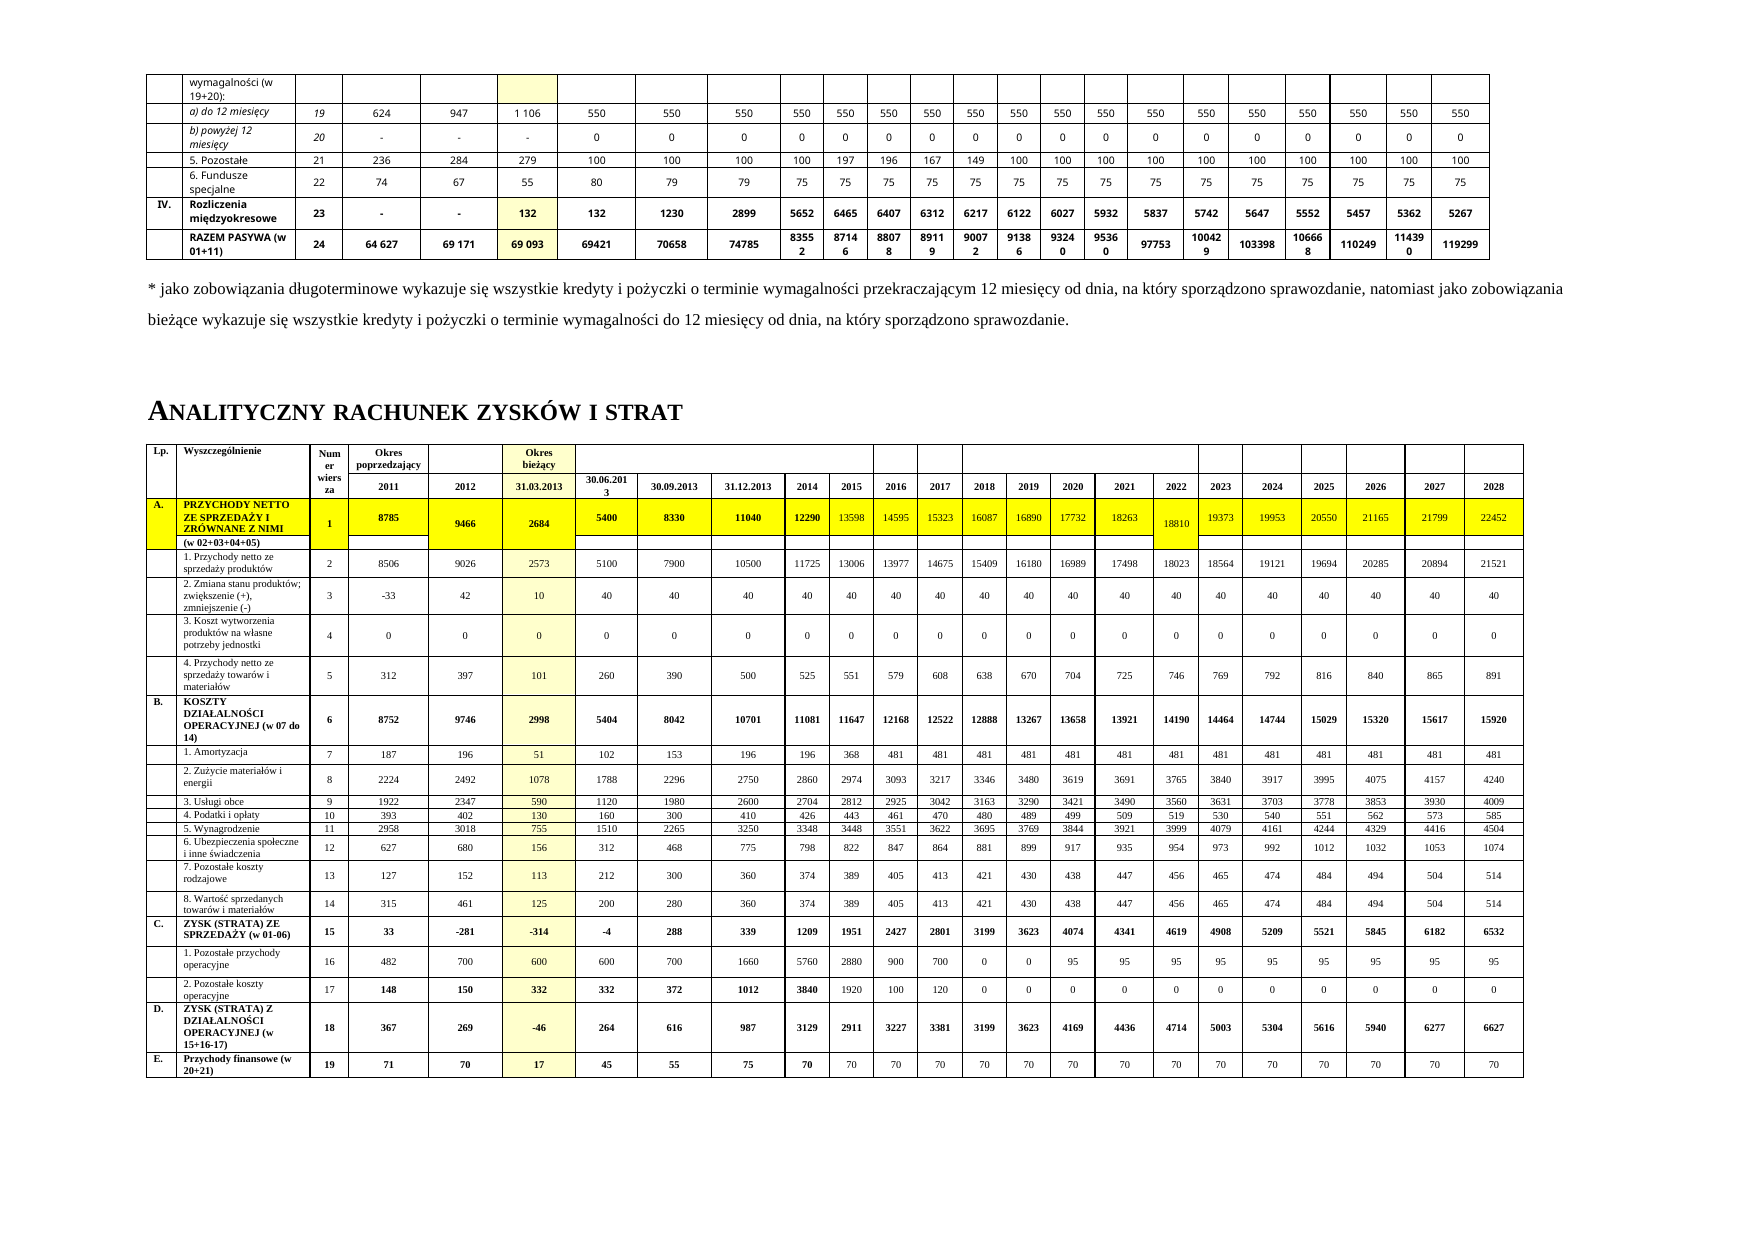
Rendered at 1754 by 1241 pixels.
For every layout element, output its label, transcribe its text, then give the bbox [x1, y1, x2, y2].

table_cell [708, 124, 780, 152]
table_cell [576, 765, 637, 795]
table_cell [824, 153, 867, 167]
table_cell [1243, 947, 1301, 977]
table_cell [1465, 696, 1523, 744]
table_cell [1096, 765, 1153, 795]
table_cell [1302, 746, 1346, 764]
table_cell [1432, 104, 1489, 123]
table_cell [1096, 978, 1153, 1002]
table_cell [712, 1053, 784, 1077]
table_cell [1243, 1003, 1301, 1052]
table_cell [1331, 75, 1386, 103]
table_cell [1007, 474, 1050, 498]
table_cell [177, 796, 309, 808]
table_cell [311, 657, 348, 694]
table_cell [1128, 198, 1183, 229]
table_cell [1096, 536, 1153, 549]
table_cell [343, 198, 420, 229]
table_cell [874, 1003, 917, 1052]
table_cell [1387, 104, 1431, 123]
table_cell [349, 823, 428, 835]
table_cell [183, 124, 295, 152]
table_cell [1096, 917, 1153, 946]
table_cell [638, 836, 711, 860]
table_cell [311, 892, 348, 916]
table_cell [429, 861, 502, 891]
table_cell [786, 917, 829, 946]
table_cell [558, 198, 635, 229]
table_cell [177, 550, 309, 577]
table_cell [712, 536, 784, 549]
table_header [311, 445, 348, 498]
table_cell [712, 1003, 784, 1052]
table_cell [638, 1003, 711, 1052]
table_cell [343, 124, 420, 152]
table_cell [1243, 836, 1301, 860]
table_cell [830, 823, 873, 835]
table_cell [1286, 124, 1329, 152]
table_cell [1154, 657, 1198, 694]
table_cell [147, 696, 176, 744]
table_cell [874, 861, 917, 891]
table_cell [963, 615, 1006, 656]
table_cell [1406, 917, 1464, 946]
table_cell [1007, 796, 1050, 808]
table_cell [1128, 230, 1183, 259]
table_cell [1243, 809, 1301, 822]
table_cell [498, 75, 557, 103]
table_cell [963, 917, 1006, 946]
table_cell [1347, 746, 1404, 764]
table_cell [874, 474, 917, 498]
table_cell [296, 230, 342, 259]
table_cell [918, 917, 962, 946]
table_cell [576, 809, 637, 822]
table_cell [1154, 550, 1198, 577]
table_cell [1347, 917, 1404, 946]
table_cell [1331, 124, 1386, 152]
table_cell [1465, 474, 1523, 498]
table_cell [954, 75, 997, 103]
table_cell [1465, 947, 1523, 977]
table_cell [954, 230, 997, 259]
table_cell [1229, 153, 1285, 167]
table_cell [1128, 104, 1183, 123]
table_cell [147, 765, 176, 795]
table_cell 18 [296, 75, 342, 103]
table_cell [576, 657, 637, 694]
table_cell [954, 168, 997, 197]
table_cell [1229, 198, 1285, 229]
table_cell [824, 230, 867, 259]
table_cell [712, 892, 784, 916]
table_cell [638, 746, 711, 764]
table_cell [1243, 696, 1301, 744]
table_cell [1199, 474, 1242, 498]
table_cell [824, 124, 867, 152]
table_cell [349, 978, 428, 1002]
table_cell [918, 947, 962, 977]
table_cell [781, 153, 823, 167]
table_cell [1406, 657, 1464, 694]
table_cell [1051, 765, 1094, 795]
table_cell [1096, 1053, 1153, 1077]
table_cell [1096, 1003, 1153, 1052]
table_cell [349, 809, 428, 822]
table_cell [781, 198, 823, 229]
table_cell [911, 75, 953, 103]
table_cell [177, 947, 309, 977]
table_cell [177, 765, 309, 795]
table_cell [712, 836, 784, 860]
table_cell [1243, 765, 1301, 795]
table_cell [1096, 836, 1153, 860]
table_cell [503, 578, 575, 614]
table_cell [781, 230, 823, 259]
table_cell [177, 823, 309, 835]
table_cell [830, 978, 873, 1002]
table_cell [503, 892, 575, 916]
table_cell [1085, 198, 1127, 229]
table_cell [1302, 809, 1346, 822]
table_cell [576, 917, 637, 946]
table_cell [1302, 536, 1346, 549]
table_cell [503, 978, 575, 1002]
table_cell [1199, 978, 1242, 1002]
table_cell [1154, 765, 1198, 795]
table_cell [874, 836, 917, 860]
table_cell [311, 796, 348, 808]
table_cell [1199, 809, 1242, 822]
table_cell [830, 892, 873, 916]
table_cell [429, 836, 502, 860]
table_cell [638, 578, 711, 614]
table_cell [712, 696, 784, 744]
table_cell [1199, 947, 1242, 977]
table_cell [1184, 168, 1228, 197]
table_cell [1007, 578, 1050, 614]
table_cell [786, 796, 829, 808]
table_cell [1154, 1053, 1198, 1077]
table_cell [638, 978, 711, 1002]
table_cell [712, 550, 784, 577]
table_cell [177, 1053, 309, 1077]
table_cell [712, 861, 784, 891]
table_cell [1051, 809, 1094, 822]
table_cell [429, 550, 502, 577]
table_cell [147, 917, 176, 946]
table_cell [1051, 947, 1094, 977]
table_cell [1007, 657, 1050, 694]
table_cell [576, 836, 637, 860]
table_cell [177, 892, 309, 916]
table_cell 624 [343, 75, 420, 103]
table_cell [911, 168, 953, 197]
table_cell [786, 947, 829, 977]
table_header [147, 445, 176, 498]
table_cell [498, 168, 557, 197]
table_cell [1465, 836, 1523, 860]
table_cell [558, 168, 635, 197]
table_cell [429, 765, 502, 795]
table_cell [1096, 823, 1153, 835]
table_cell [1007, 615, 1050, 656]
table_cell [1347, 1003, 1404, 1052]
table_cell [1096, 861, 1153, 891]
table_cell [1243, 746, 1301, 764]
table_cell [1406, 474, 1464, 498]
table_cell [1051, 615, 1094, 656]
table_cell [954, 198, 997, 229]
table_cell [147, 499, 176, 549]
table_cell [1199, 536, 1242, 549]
table_cell [147, 75, 182, 103]
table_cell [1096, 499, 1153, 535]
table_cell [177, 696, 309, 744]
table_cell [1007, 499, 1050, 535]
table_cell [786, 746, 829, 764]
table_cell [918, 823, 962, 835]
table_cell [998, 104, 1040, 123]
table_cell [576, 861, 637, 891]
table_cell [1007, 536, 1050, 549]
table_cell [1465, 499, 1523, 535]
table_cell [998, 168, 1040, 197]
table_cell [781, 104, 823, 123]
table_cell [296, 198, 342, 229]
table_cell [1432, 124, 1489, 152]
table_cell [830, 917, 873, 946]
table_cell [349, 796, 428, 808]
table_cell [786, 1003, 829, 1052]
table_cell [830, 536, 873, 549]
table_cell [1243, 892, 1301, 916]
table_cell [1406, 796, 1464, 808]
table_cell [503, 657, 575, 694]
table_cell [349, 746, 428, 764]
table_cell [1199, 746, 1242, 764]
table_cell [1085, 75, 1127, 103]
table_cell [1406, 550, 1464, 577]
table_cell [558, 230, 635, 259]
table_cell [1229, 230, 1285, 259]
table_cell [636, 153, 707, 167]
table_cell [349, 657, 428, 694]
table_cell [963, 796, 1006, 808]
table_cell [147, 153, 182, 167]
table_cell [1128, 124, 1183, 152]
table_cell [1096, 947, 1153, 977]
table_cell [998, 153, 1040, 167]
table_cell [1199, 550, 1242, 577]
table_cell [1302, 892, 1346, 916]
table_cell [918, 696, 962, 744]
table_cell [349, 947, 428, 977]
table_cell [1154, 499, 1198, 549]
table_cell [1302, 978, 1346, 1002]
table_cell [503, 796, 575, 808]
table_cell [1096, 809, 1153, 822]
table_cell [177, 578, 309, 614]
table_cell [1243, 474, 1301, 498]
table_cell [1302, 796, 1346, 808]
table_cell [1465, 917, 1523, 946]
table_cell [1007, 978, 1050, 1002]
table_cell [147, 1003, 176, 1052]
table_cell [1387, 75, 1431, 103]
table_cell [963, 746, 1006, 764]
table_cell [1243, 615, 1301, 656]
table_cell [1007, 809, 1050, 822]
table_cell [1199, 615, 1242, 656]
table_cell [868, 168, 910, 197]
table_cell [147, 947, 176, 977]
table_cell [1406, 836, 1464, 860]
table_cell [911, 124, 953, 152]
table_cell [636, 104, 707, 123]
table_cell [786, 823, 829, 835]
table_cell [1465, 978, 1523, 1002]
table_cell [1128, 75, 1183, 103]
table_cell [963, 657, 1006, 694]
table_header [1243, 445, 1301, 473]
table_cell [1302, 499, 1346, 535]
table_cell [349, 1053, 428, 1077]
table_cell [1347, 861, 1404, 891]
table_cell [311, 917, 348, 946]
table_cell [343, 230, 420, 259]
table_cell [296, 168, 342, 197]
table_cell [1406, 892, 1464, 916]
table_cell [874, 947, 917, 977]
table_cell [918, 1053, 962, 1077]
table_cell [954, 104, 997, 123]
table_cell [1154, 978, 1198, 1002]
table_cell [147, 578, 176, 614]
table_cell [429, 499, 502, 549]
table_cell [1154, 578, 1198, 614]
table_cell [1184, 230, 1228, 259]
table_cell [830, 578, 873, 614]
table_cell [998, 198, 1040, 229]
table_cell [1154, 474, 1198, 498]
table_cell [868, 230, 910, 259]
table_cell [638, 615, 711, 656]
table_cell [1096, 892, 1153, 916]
text * jako zobowiązania długoterminowe wykazuje się wszystkie kredyty i pożyczki o terminie wymagalności przekraczającym 12 miesięcy od dnia, na który sporządzono sprawozdanie, natomiast jako zobowiązania bieżące wykazuje się wszystkie kredyty i pożyczki o terminie wymagalności do 12 miesięcy od dnia, na który sporządzono sprawozdanie. [148, 279, 1606, 332]
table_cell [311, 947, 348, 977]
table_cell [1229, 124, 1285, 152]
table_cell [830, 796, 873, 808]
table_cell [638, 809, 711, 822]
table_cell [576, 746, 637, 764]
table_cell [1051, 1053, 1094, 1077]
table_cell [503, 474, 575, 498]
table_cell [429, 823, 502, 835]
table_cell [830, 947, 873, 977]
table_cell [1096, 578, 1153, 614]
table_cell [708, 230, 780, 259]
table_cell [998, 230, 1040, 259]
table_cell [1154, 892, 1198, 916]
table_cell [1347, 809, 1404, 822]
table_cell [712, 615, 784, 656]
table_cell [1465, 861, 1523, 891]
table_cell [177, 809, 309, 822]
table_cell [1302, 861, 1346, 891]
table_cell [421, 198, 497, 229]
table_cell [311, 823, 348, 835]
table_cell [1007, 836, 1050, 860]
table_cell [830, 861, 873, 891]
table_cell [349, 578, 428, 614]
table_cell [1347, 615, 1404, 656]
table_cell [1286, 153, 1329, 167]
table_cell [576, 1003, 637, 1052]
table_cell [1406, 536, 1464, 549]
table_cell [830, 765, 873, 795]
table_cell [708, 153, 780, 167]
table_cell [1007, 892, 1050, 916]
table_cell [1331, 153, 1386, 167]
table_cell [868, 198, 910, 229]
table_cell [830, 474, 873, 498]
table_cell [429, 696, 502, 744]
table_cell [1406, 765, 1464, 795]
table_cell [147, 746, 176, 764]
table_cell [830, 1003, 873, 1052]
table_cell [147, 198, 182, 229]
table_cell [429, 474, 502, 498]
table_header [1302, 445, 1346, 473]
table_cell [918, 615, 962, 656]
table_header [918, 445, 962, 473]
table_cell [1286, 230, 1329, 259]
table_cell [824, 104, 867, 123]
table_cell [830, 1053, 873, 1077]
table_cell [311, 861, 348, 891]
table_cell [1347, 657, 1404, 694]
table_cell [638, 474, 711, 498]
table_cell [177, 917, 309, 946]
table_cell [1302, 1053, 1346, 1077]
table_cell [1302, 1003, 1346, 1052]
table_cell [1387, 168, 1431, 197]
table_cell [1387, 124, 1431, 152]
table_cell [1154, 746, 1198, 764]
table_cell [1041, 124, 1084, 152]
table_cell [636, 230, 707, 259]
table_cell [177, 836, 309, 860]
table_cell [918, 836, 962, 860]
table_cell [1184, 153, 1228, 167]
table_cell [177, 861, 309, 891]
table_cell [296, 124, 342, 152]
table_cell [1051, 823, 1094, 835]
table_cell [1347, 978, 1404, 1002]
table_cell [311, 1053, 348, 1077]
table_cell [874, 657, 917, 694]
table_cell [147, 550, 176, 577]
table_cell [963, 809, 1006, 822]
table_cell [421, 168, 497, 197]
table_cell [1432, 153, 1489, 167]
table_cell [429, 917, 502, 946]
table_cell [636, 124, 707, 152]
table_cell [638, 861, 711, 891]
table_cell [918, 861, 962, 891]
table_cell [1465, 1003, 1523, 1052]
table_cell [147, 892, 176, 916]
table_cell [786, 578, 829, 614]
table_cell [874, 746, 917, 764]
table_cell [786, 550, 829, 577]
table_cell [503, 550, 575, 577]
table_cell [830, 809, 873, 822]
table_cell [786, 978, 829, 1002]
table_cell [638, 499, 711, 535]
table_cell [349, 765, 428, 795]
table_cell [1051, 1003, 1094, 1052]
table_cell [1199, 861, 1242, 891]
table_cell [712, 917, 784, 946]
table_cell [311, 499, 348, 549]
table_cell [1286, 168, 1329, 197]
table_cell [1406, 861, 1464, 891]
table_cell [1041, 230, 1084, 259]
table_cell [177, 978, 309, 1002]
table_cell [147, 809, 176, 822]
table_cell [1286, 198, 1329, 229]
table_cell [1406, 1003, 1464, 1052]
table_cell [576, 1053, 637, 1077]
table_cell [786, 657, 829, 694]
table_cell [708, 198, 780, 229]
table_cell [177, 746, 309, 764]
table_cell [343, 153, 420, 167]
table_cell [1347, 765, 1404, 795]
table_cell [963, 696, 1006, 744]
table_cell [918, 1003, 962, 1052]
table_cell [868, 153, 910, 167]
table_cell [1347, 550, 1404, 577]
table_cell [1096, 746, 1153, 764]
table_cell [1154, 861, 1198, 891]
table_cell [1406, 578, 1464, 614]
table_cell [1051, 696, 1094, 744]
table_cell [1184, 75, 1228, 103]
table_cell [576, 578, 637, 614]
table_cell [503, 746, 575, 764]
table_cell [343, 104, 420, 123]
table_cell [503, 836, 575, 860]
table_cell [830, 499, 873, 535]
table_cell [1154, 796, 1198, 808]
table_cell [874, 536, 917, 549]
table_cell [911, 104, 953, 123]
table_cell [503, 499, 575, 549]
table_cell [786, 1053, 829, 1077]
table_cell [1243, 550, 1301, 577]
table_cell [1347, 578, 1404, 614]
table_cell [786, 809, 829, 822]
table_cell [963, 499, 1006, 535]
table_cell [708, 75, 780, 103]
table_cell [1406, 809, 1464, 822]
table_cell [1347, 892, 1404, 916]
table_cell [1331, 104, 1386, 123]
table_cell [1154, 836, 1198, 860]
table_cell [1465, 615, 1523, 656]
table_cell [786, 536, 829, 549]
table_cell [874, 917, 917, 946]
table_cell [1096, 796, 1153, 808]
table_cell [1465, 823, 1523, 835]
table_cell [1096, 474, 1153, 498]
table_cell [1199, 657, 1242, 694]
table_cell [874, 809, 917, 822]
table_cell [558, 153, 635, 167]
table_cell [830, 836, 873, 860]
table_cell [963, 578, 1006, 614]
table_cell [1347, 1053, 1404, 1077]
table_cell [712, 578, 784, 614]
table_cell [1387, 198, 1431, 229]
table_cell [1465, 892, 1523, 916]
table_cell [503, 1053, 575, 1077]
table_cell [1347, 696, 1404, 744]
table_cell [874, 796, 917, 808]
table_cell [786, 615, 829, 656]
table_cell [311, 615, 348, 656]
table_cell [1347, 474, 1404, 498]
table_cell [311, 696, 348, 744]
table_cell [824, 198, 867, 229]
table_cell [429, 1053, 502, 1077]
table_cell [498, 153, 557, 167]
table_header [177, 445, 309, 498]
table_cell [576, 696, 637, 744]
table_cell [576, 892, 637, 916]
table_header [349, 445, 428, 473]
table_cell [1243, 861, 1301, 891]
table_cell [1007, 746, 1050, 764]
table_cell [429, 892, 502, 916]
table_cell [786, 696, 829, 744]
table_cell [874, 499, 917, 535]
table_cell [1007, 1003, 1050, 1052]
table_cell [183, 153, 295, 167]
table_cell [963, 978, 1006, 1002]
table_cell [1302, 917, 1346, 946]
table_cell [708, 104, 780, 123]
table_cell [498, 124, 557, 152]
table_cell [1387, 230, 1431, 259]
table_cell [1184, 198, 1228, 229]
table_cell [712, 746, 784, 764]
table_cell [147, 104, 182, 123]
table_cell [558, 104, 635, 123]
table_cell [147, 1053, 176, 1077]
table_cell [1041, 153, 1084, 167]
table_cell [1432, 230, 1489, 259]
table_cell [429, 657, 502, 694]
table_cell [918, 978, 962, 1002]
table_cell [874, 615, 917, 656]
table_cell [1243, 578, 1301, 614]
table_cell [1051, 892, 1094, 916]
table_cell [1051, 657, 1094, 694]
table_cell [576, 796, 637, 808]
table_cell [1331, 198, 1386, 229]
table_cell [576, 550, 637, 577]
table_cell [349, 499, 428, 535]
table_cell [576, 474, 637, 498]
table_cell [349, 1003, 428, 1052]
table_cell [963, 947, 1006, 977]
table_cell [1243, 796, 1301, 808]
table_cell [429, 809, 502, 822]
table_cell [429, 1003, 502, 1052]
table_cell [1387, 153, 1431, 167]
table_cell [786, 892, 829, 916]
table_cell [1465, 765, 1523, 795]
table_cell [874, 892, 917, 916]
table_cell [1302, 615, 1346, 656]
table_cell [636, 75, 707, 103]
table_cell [183, 75, 295, 103]
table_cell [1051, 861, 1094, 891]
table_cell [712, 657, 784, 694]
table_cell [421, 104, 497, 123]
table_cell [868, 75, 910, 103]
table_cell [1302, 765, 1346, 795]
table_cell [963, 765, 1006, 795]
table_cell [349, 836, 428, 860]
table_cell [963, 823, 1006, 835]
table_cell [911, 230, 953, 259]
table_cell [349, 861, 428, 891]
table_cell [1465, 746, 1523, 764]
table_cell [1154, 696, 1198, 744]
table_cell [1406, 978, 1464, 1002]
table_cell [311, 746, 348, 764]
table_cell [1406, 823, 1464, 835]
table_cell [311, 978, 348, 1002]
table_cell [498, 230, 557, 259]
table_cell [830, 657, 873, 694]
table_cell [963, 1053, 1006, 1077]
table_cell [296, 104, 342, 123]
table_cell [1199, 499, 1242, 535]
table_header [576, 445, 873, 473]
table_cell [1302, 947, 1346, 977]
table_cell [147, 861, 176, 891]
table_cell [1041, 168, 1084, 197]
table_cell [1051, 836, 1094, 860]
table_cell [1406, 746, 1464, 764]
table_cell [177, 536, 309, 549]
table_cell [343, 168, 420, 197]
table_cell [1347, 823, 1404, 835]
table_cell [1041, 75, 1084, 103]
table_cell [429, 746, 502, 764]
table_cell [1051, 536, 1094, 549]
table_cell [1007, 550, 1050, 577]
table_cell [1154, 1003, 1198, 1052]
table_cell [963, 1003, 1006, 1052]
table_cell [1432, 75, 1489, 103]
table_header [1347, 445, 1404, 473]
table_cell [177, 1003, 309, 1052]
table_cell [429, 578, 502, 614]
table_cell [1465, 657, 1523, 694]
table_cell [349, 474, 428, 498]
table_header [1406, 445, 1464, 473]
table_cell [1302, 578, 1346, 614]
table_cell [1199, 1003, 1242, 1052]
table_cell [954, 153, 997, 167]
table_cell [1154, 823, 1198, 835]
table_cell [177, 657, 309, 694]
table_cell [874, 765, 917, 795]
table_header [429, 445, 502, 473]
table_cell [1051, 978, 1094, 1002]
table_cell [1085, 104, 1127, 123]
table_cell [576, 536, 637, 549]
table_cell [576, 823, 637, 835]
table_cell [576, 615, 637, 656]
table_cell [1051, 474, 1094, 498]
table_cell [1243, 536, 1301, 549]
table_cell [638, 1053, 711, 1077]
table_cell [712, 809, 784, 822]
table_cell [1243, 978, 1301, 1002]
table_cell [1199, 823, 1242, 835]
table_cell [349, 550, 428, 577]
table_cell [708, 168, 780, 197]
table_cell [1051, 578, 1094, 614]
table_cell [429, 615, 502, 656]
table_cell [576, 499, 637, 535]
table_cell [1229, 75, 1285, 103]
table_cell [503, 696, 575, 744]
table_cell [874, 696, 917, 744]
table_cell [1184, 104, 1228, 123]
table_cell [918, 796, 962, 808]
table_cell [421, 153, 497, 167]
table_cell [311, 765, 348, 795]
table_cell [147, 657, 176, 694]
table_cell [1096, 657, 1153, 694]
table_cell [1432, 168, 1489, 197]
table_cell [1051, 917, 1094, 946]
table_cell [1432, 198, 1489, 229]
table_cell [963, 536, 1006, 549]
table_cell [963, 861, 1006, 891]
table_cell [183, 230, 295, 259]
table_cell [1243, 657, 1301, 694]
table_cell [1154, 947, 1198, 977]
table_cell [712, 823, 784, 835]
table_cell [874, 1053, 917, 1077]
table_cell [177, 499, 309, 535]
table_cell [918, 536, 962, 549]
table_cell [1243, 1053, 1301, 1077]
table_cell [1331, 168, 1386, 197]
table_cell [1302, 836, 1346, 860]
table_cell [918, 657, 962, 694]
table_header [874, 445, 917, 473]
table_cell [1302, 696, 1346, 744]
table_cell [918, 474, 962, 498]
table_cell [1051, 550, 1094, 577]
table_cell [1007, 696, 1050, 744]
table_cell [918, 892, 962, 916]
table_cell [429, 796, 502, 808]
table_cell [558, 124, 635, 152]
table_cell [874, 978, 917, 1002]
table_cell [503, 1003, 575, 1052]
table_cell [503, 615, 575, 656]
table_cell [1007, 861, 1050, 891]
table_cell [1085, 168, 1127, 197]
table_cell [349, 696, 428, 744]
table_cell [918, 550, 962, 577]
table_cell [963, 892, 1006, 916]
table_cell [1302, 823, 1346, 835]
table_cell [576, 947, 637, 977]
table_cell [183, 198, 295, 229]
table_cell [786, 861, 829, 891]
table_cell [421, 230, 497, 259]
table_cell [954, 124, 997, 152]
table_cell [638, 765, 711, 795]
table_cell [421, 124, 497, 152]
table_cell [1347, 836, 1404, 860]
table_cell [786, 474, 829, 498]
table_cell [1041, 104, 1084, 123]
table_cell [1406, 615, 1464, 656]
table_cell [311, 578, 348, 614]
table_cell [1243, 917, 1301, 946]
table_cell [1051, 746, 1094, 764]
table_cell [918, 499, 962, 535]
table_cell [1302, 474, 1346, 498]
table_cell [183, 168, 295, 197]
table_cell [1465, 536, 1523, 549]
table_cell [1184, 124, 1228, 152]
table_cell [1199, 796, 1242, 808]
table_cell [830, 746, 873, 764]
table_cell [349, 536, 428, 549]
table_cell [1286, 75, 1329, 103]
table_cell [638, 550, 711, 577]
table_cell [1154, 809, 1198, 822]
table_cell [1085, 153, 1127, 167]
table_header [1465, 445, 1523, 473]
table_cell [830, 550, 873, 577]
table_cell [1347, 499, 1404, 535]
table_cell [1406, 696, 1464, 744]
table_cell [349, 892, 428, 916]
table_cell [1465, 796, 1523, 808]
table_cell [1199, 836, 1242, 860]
list Analityczny rachunek zysków i strat [148, 393, 1606, 427]
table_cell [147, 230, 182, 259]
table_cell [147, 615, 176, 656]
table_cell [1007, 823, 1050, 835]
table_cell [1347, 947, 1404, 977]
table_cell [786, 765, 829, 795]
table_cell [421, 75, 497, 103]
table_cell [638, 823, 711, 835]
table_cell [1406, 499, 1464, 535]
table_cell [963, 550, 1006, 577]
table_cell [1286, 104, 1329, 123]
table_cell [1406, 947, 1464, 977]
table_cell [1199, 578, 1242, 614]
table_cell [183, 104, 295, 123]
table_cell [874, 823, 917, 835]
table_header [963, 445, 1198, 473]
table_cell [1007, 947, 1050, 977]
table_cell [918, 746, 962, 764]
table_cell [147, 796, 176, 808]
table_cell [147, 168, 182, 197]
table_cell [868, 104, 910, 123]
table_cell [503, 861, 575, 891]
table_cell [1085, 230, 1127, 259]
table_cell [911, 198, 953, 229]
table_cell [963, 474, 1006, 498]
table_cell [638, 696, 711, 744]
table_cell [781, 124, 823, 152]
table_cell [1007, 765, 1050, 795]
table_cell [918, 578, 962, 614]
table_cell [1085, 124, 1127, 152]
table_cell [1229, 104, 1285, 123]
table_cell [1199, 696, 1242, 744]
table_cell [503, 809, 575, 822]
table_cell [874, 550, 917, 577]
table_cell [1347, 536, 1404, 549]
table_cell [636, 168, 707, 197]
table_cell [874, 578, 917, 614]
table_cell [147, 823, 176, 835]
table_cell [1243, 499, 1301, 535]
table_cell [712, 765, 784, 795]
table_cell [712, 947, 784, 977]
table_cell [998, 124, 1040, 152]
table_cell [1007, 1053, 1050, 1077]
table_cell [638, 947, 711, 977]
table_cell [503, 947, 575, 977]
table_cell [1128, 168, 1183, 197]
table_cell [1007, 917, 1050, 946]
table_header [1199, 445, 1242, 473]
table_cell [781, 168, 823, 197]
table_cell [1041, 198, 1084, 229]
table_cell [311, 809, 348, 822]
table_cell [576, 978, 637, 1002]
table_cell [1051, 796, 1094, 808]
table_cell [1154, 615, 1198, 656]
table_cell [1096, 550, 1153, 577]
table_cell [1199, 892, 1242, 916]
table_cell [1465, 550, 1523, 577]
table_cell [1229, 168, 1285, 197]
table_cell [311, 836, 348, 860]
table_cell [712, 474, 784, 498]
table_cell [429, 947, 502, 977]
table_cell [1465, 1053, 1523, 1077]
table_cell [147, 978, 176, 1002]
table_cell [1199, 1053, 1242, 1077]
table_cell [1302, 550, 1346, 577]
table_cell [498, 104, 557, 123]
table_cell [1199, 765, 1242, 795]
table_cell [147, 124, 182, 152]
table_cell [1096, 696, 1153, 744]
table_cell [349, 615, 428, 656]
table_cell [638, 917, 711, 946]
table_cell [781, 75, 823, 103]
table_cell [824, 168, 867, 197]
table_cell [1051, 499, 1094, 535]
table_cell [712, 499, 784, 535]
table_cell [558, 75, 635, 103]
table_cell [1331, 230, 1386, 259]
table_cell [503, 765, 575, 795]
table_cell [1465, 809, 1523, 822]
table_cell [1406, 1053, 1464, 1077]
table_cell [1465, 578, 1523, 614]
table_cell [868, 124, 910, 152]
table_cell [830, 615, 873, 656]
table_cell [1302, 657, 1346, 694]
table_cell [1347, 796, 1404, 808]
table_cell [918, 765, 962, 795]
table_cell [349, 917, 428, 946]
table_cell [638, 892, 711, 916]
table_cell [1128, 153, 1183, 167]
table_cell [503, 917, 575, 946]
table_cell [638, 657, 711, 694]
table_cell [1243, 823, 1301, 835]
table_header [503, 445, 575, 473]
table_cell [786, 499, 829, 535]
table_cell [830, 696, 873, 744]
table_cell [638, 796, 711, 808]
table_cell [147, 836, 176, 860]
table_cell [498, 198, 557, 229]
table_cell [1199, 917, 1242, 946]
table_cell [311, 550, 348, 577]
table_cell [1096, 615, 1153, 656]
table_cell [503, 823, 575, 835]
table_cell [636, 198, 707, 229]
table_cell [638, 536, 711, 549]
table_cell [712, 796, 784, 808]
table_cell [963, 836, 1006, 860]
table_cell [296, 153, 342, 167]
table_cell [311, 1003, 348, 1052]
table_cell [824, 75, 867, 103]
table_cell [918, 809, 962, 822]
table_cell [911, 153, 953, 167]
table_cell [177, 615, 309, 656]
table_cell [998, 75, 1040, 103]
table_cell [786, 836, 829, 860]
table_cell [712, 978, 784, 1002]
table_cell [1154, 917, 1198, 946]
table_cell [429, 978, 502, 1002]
